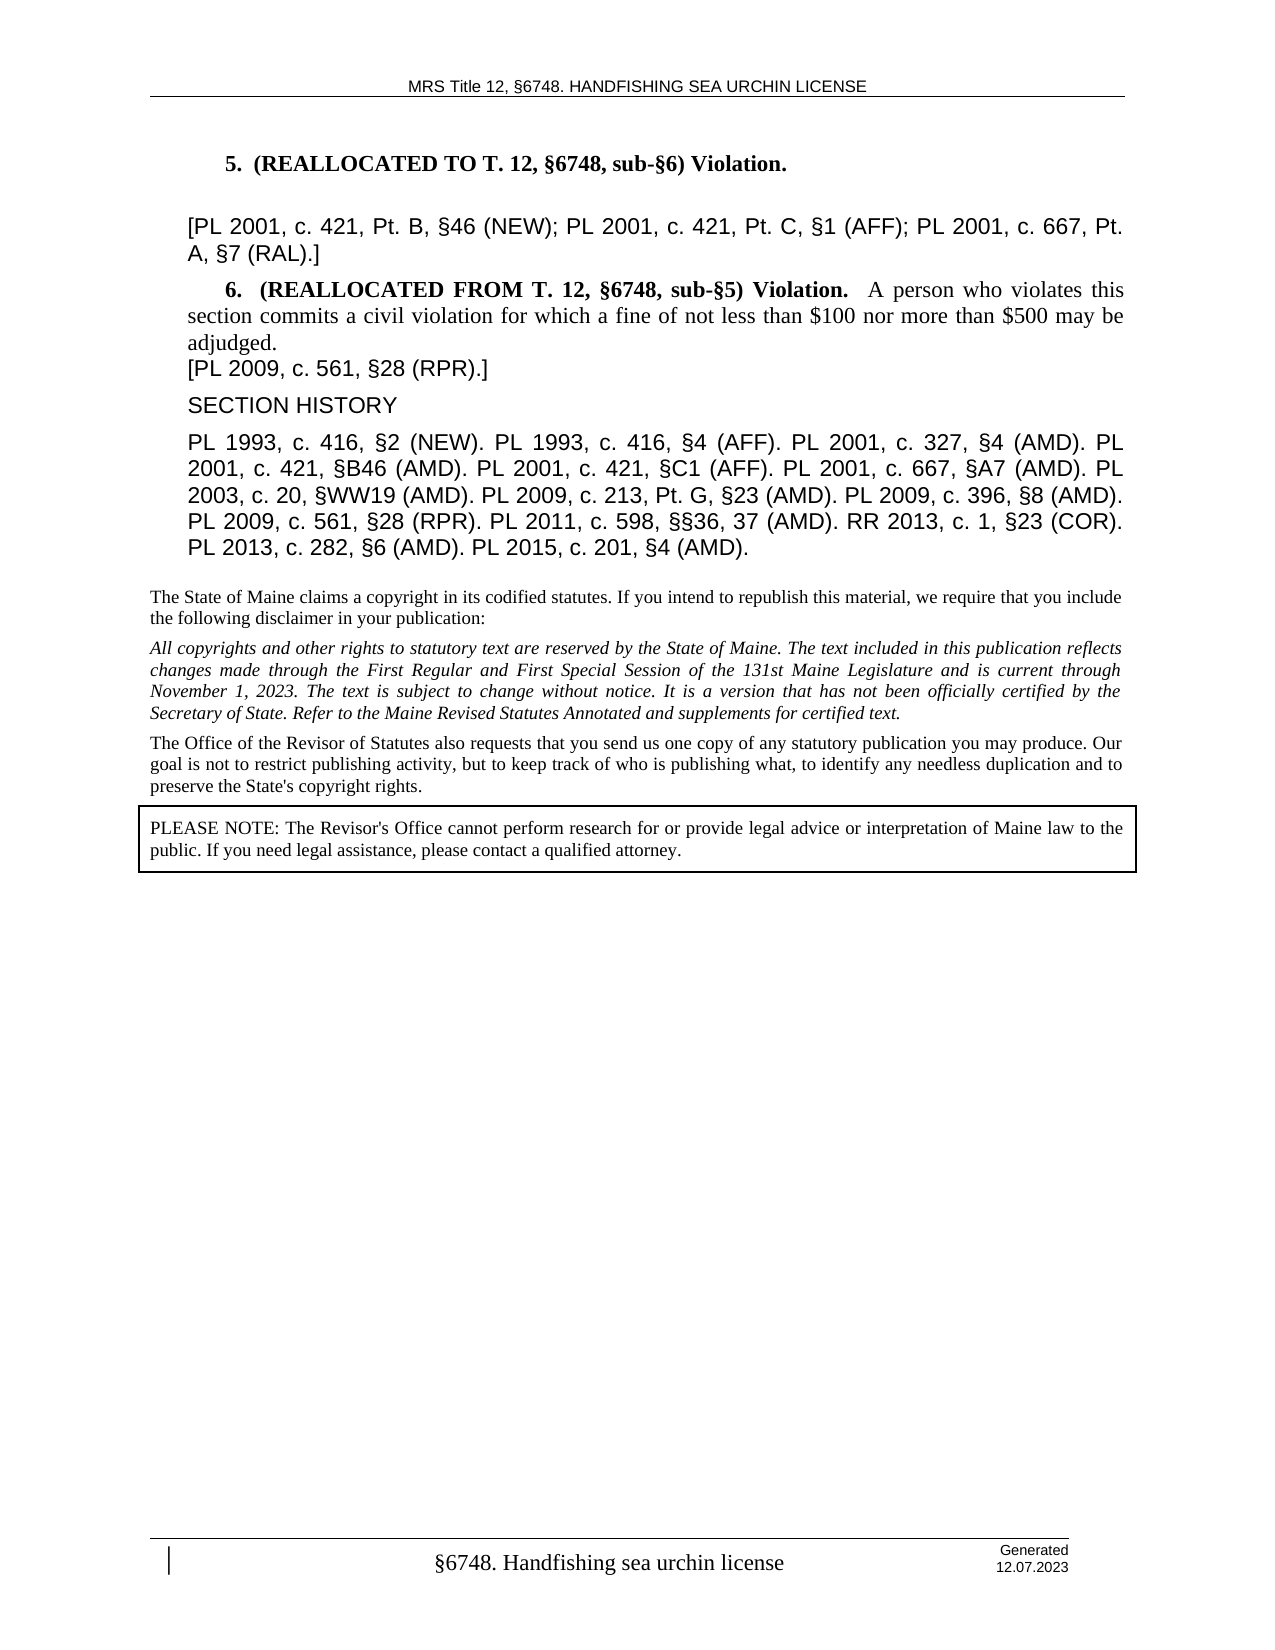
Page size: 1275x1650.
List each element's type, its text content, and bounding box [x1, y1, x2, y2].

text PLEASE NOTE: The Revisor's Office cannot perform research for or provide legal advice or interpretation of Maine law to the public. If you need legal assistance, please contact a qualified attorney. [140, 807, 1135, 871]
text [PL 2001, c. 421, Pt. B, §46 (NEW); PL 2001, c. 421, Pt. C, §1 (AFF); PL 2001, c. 667, Pt. A, §7 (RAL).] [187, 213, 1125, 266]
text 5. (REALLOCATED TO T. 12, §6748, sub-§6) Violation. [187, 150, 1125, 176]
text [PL 2009, c. 561, §28 (RPR).] [187, 355, 1125, 382]
text SECTION HISTORY [187, 392, 1125, 418]
text The Office of the Revisor of Statutes also requests that you send us one copy of any statutory publication you may produce. Our goal is not to restrict publishing activity, but to keep track of who is publishing what, to identify any needless duplication and to preserve the State's copyright rights. [150, 732, 1125, 796]
text All copyrights and other rights to statutory text are reserved by the State of Maine. The text included in this publication reflects changes made through the First Regular and First Special Session of the 131st Maine Legislature and is current through November 1, 2023 . The text is subject to change without notice. It is a version that has not been officially certified by the Secretary of State. Refer to the Maine Revised Statutes Annotated and supplements for certified text. [150, 637, 1125, 723]
text PL 1993, c. 416, §2 (NEW). PL 1993, c. 416, §4 (AFF). PL 2001, c. 327, §4 (AMD). PL 2001, c. 421, §B46 (AMD). PL 2001, c. 421, §C1 (AFF). PL 2001, c. 667, §A7 (AMD). PL 2003, c. 20, §WW19 (AMD). PL 2009, c. 213, Pt. G, §23 (AMD). PL 2009, c. 396, §8 (AMD). PL 2009, c. 561, §28 (RPR). PL 2011, c. 598, §§36, 37 (AMD). RR 2013, c. 1, §23 (COR). PL 2013, c. 282, §6 (AMD). PL 2015, c. 201, §4 (AMD). [187, 429, 1125, 561]
text 6. (REALLOCATED FROM T. 12, §6748, sub-§5) Violation. A person who violates this section commits a civil violation for which a fine of not less than $100 nor more than $500 may be adjudged. [187, 276, 1125, 355]
text The State of Maine claims a copyright in its codified statutes. If you intend to republish this material, we require that you include the following disclaimer in your publication: [150, 586, 1125, 629]
